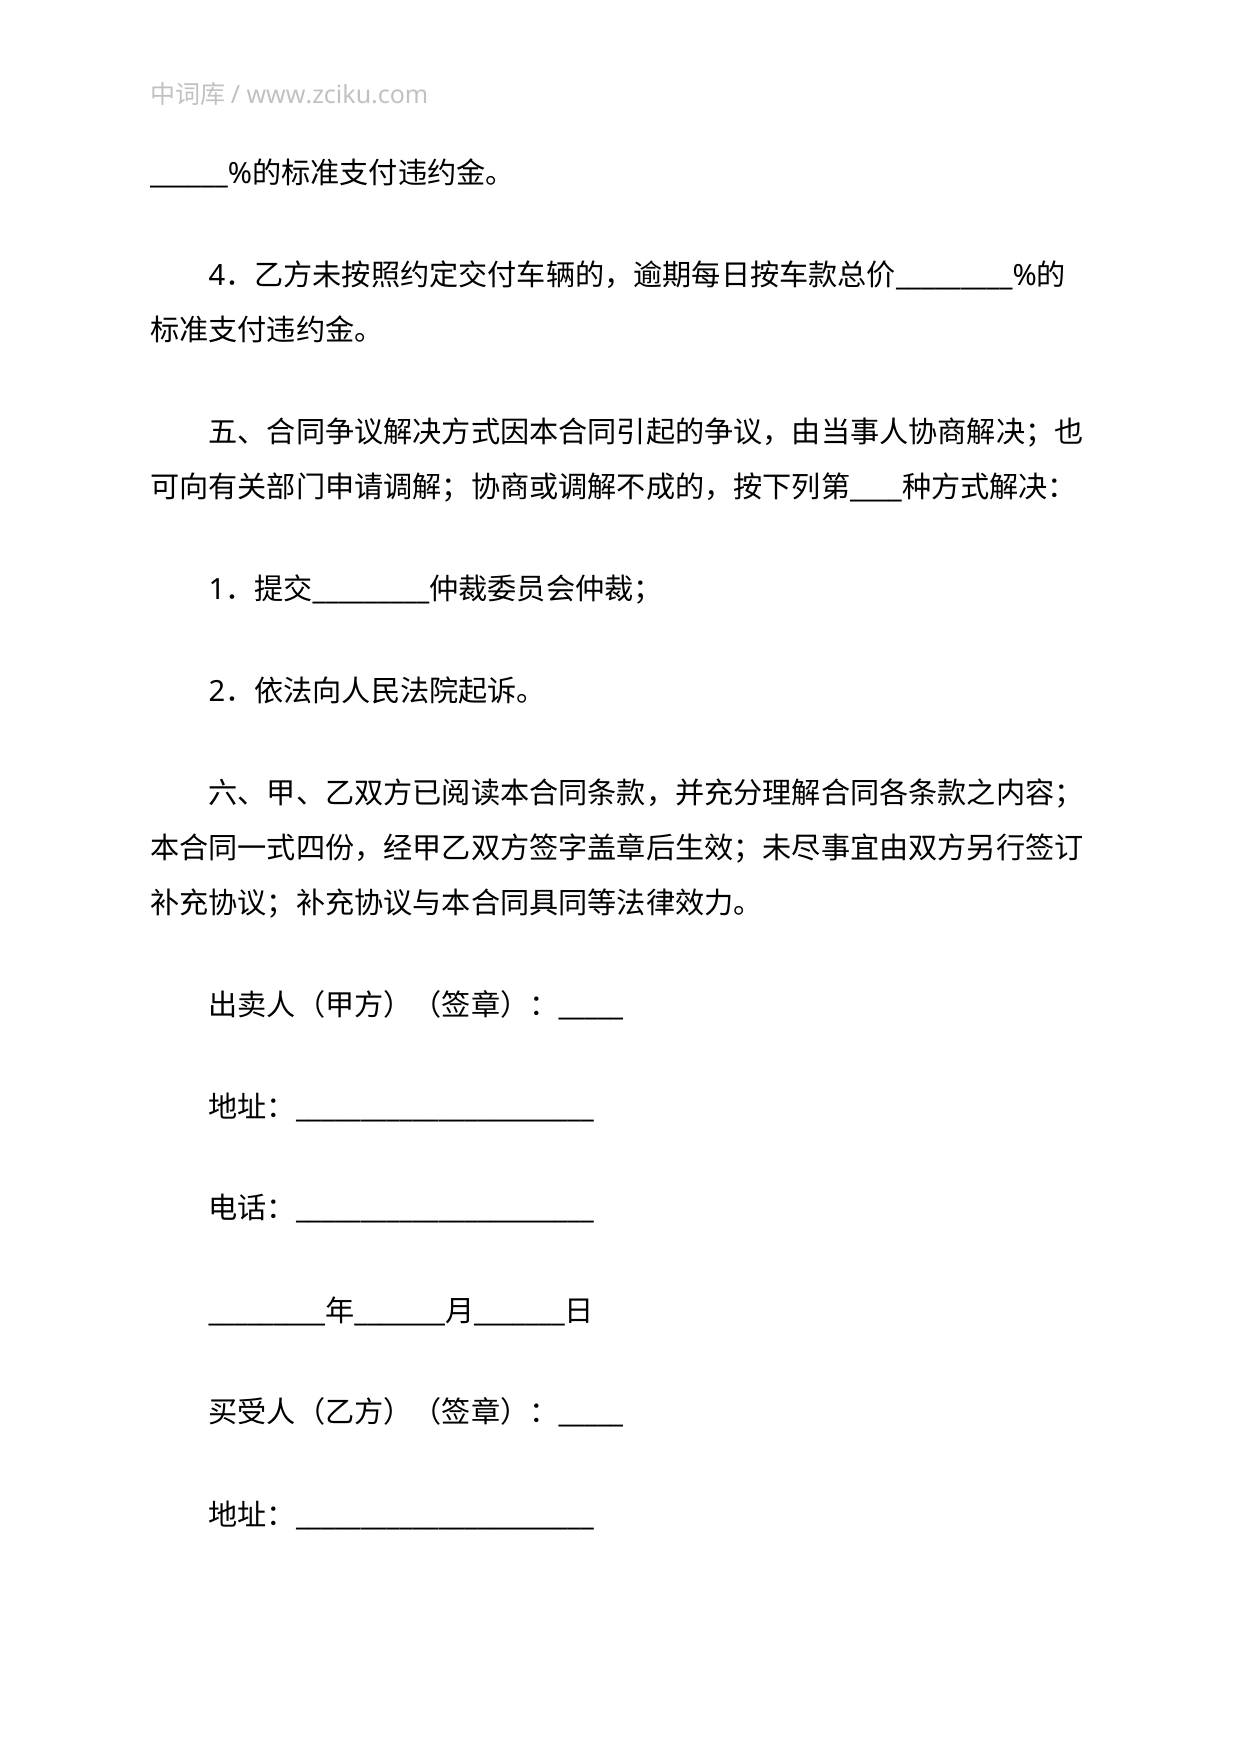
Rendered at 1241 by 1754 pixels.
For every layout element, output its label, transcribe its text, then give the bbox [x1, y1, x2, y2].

text 地址：_______________________ [150, 1491, 1090, 1533]
text 地址：_______________________ [150, 1083, 1090, 1126]
text 2．依法向人民法院起诉。 [150, 668, 1090, 710]
text 买受人（乙方）（签章）：_____ [150, 1389, 1090, 1431]
text 4．乙方未按照约定交付车辆的，逾期每日按车款总价_________%的标准支付违约金。 [150, 252, 1090, 349]
text 出卖人（甲方）（签章）：_____ [150, 981, 1090, 1023]
text 五、合同争议解决方式因本合同引起的争议，由当事人协商解决；也可向有关部门申请调解；协商或调解不成的，按下列第____种方式解决： [150, 409, 1090, 506]
text 六、甲、乙双方已阅读本合同条款，并充分理解合同各条款之内容；本合同一式四份，经甲乙双方签字盖章后生效；未尽事宜由双方另行签订补充协议；补充协议与本合同具同等法律效力。 [150, 769, 1090, 922]
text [150, 150, 1090, 192]
text 1．提交_________仲裁委员会仲裁； [150, 566, 1090, 608]
text 电话：_______________________ [150, 1185, 1090, 1227]
text _________年_______月_______日 [150, 1287, 1090, 1329]
